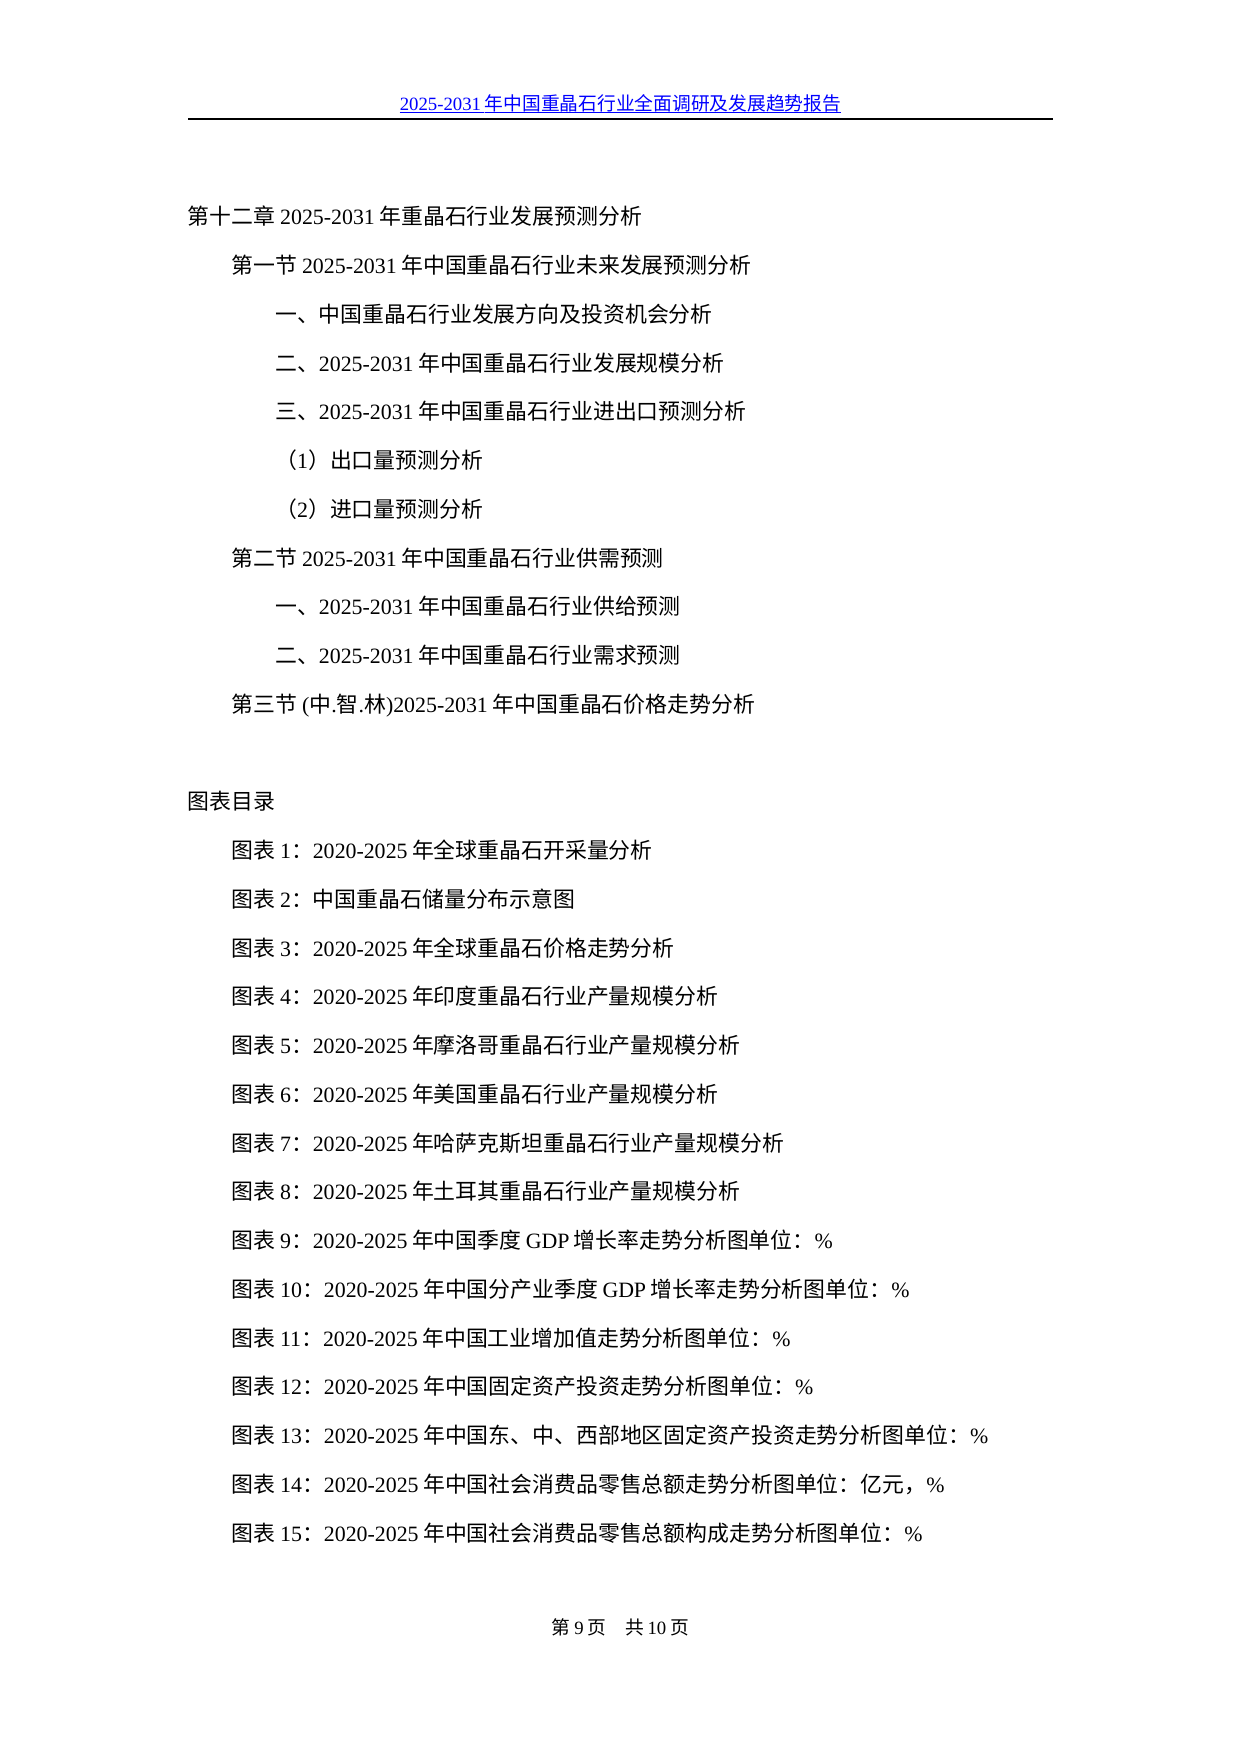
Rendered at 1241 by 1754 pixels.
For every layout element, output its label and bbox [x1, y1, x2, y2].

text [187, 150, 1053, 1548]
